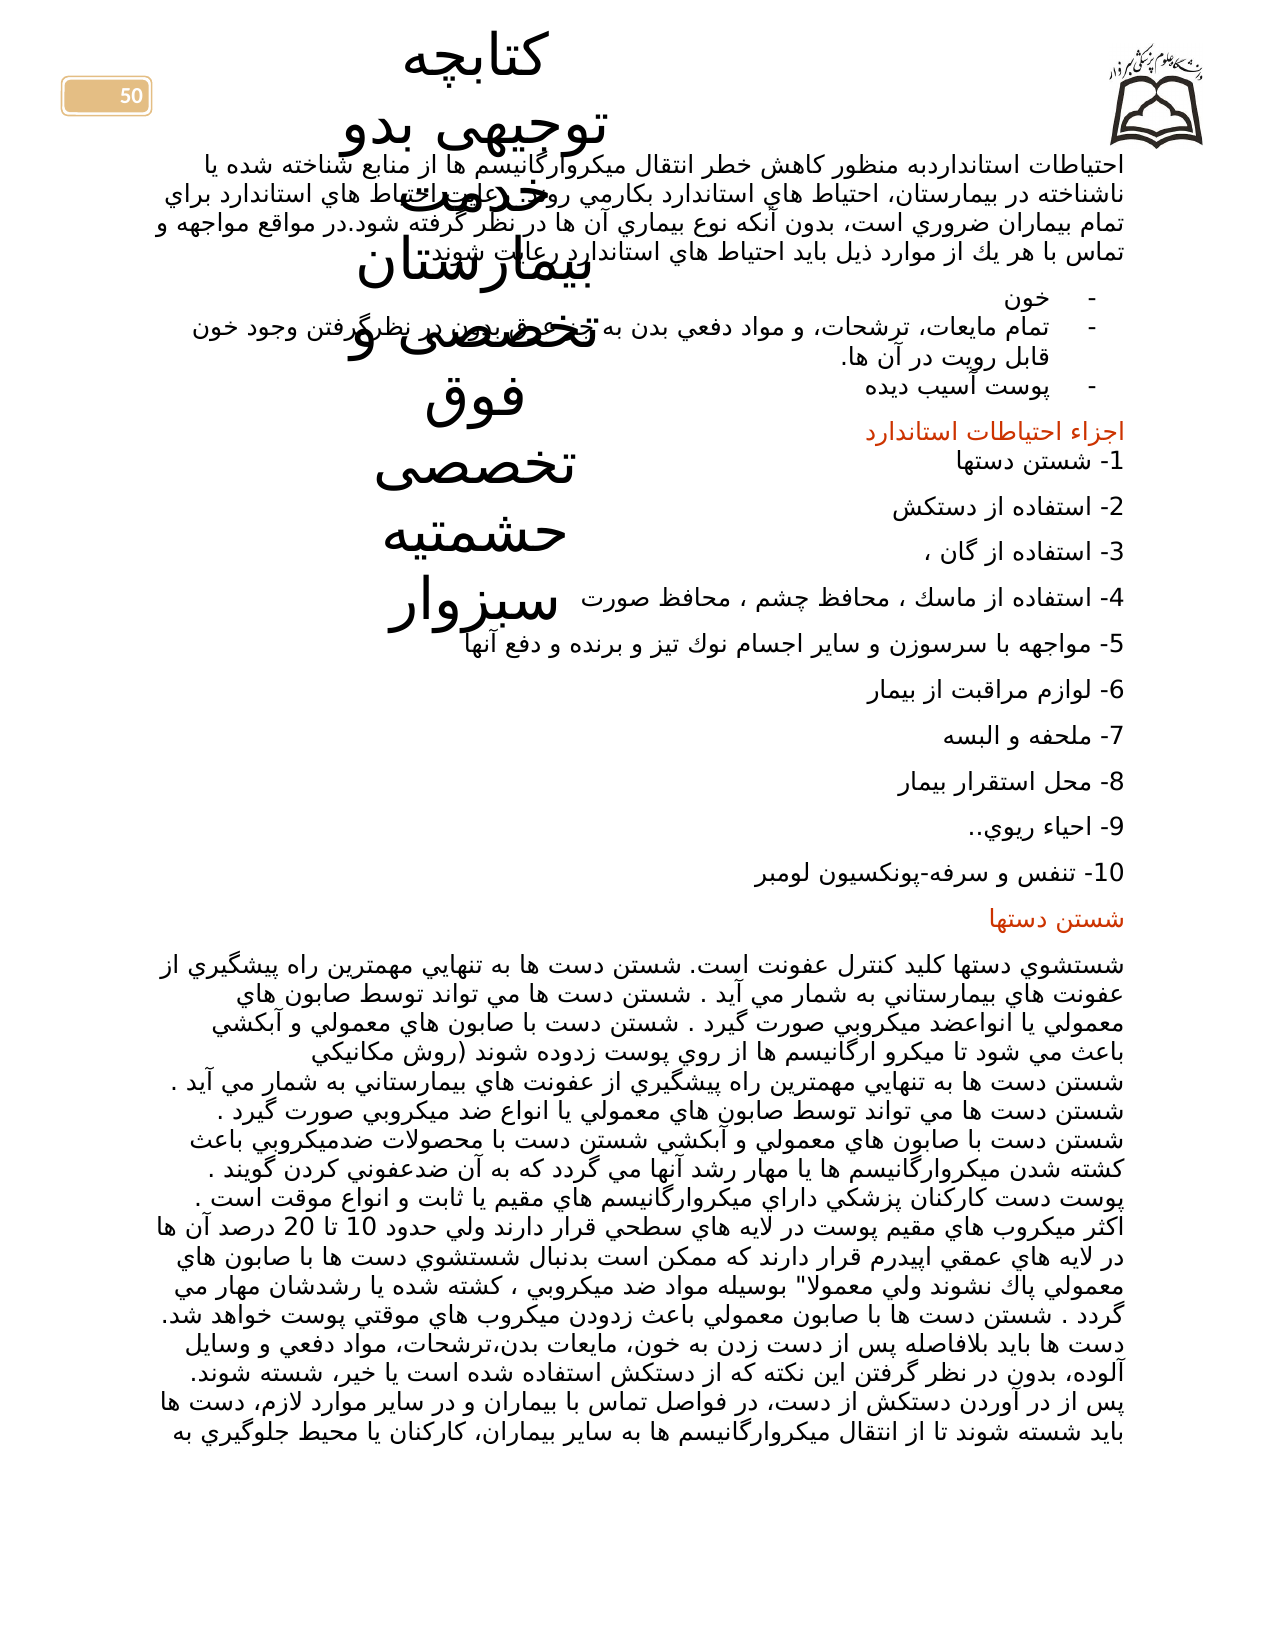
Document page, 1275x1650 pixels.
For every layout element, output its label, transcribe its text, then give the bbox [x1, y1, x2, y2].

text اجزاء احتياطات استاندارد 1- شستن دستها [150, 417, 1125, 475]
list خون [150, 283, 1087, 312]
text 4- استفاده از ماسك ، محافظ چشم ، محافظ صورت [150, 583, 1125, 612]
text احتياطات استانداردبه منظور كاهش خطر انتقال ميكروارگانيسم ها از منابع شناخته شده يا ناشناخته در بيمارستان، احتياط هاي استاندارد بكارمي روند. رعايت احتياط هاي استاندارد براي تمام بيماران ضروري است، بدون آنكه نوع بيماري آن ها در نظر گرفته شود.در مواقع مواجهه و تماس با هر يك از موارد ذيل بايد احتياط هاي استاندارد رعايت شوند [150, 150, 1125, 267]
text شستن دستها [150, 904, 1125, 933]
text 3- استفاده از گان ، [150, 537, 1125, 567]
text 9- احياء ريوي.. [150, 812, 1125, 842]
text 7- ملحفه و البسه [150, 721, 1125, 750]
text 10- تنفس و سرفه-پونكسيون لومبر [150, 858, 1125, 887]
text 8- محل استقرار بيمار [150, 767, 1125, 796]
list تمام مايعات، ترشحات، و مواد دفعي بدن به جز عرق بدون در نظرگرفتن وجود خون قابل رويت در آن ها. [150, 312, 1087, 371]
list پوست آسيب ديده [150, 371, 1087, 400]
text 6- لوازم مراقبت از بيمار [150, 675, 1125, 704]
text 2- استفاده از دستكش [150, 492, 1125, 521]
picture [1109, 43, 1203, 149]
text 5- مواجهه با سرسوزن و ساير اجسام نوك تيز و برنده و دفع آنها [150, 629, 1125, 658]
